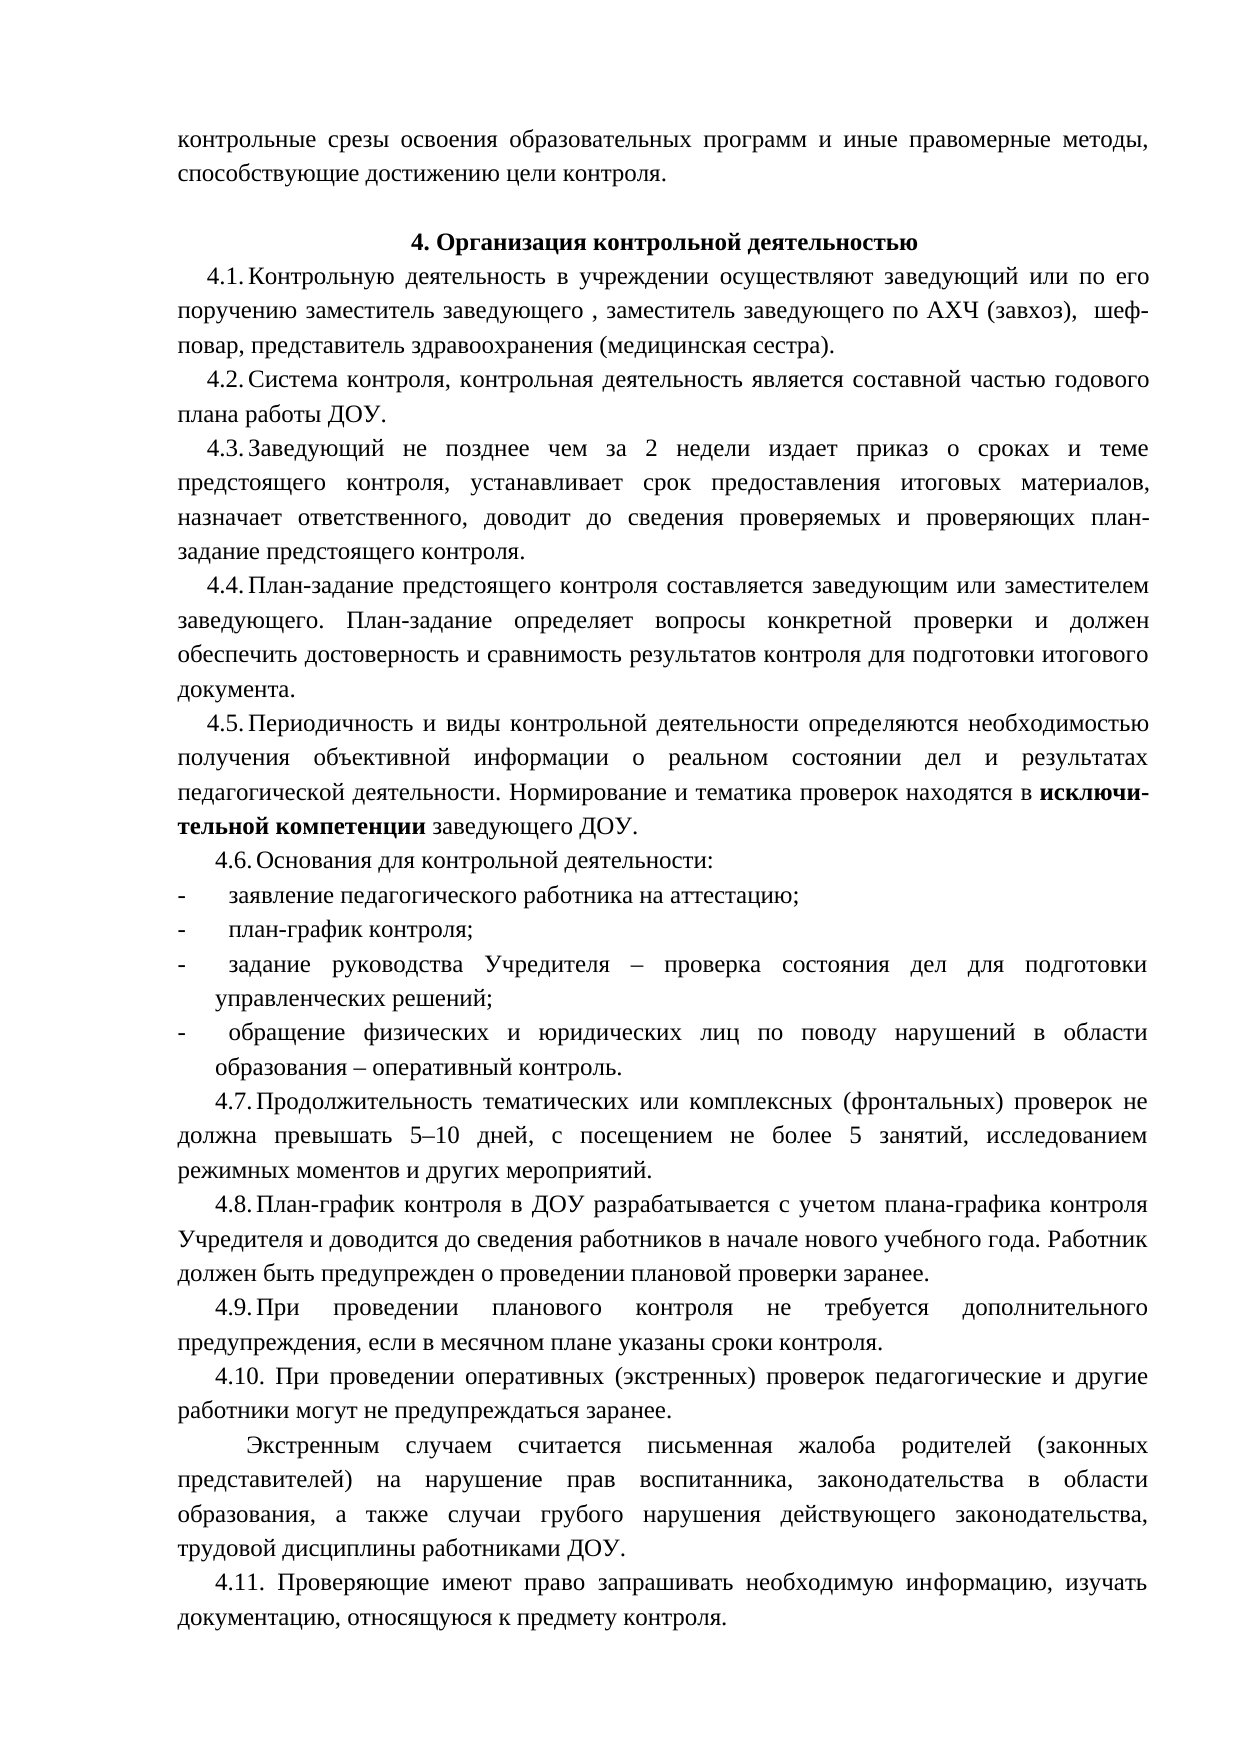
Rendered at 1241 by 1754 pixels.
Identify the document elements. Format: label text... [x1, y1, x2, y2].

text 4.3. Заведующий не позднее чем за 2 недели издает приказ о сроках и теме предстоящего контроля, устанавливает срок предоставления итоговых материалов, назначает ответственного, доводит до сведения проверяемых и проверяющих план-задание предстоящего контроля. [177, 427, 1150, 565]
text - задание руководства Учредителя – проверка состояния дел для подготовки управленческих решений; [177, 943, 1148, 1012]
text 4.4. План-задание предстоящего контроля составляется заведующим или заместителем заведующего. План-задание определяет вопросы конкретной проверки и должен обеспечить достоверность и сравнимость результатов контроля для подготовки итогового документа. [177, 565, 1150, 702]
text 4.11. Проверяющие имеют право запрашивать необходимую информацию, изучать документацию, относящуюся к предмету контроля. [177, 1562, 1147, 1631]
text 4.10. При проведении оперативных (экстренных) проверок педагогические и другие работники могут не предупреждаться заранее. [177, 1356, 1148, 1424]
text Экстренным случаем считается письменная жалоба родителей (законных представителей) на нарушение прав воспитанника, законодательства в области образования, а также случаи грубого нарушения действующего законодательства, трудовой дисциплины работниками ДОУ. [177, 1424, 1148, 1562]
text 4.8. План-график контроля в ДОУ разрабатывается с учетом плана-графика контроля Учредителя и доводится до сведения работников в начале нового учебного года. Работник должен быть предупрежден о проведении плановой проверки заранее. [177, 1184, 1148, 1287]
text 4.2. Система контроля, контрольная деятельность является составной частью годового плана работы ДОУ. [177, 359, 1150, 427]
text - заявление педагогического работника на аттестацию; [177, 874, 1152, 909]
text 4.9. При проведении планового контроля не требуется дополнительного предупреждения, если в месячном плане указаны сроки контроля. [177, 1287, 1148, 1356]
text - обращение физических и юридических лиц по поводу нарушений в области образования – оперативный контроль. [177, 1012, 1148, 1081]
text - план-график контроля; [177, 909, 1152, 943]
text 4.6. Основания для контрольной деятельности: [177, 840, 1152, 874]
text 4.1. Контрольную деятельность в учреждении осуществляют заведующий или по его поручению заместитель заведующего , заместитель заведующего по АХЧ (завхоз), шеф-повар, представитель здравоохранения (медицинская сестра). [177, 256, 1150, 359]
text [177, 118, 1150, 187]
text 4.7. Продолжительность тематических или комплексных (фронтальных) проверок не должна превышать 5–10 дней, с посещением не более 5 занятий, исследованием режимных моментов и других мероприятий. [177, 1081, 1148, 1184]
text 4. Организация контрольной деятельностью [177, 221, 1152, 256]
text 4.5. Периодичность и виды контрольной деятельности определяются необходимостью получения объективной информации о реальном состоянии дел и результатах педагогической деятельности. Нормирование и тематика проверок находятся в исключительной компетенции заведующего ДОУ. [177, 702, 1149, 840]
